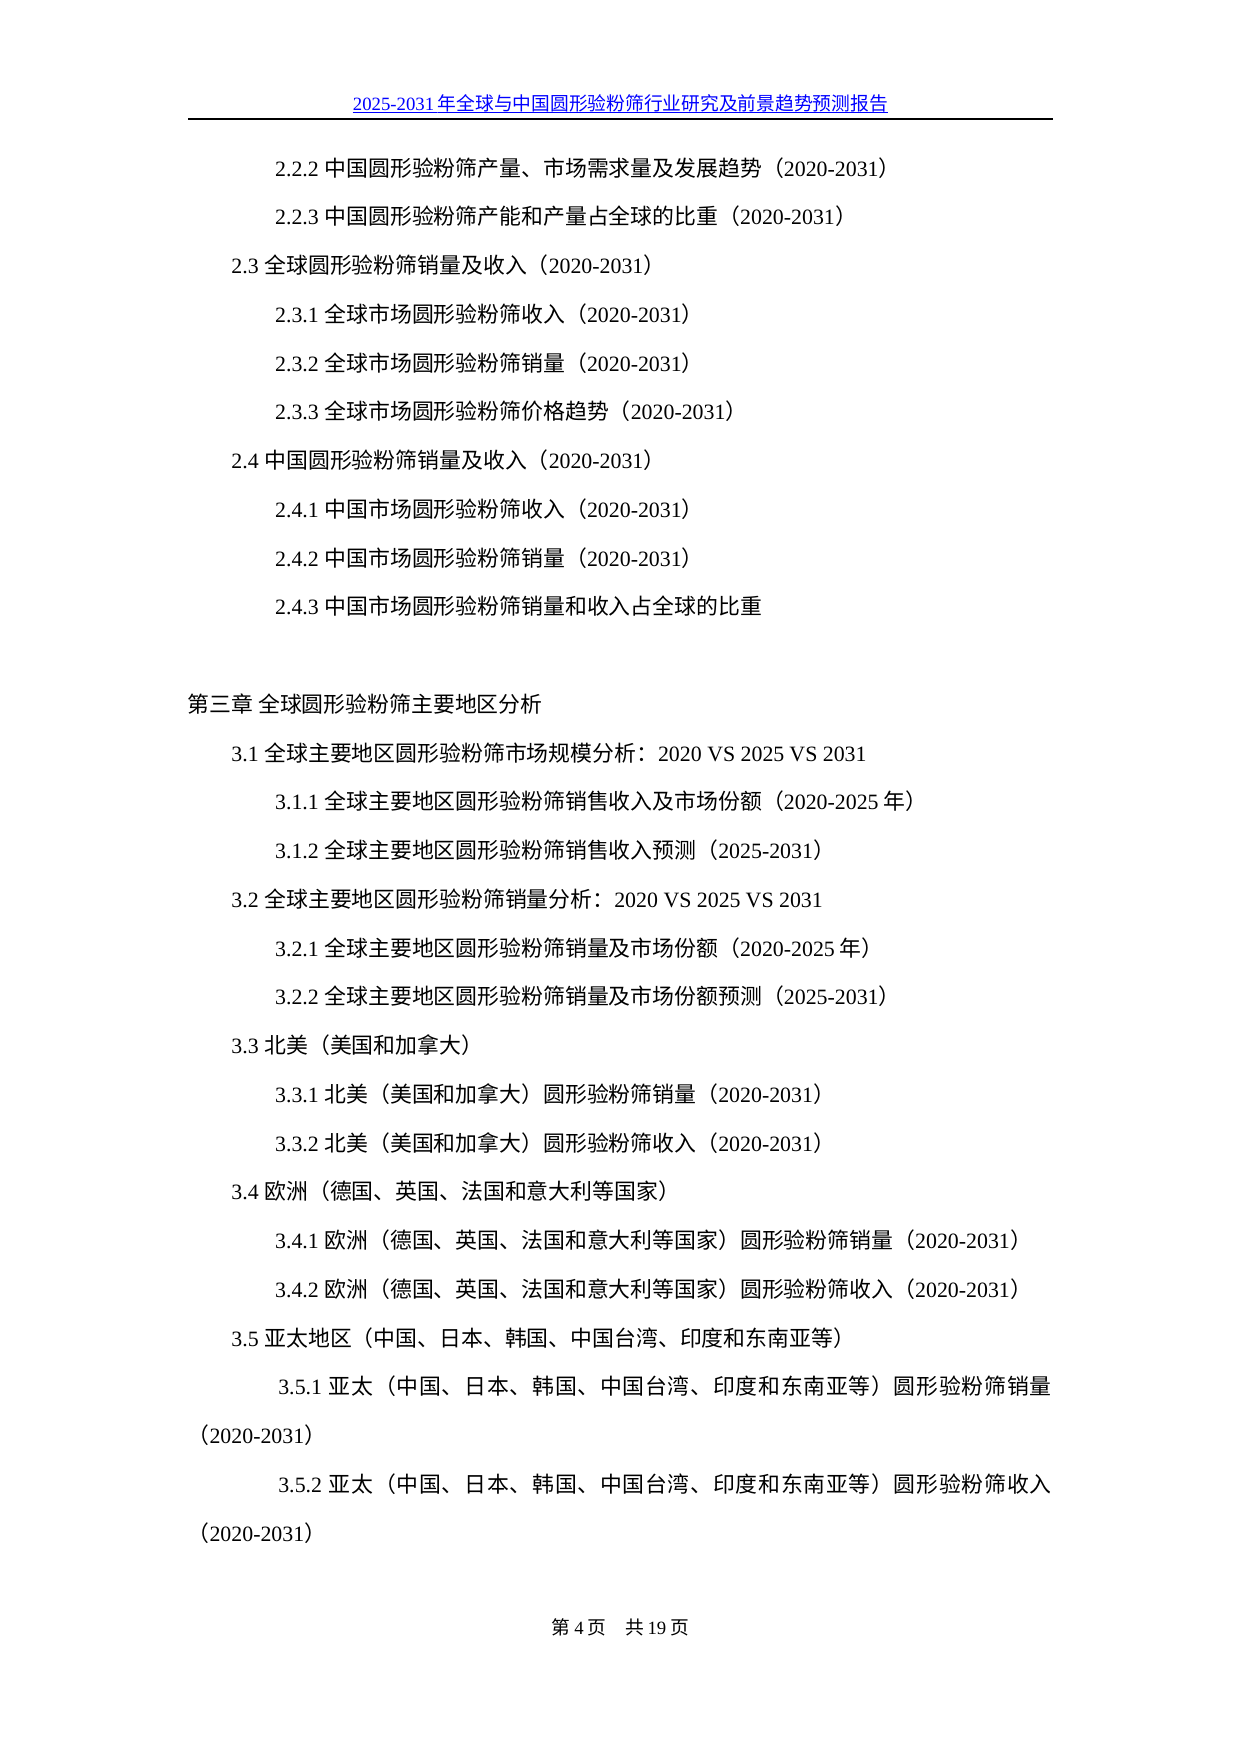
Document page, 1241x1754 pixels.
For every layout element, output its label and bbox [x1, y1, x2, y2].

text [187, 150, 1053, 1548]
